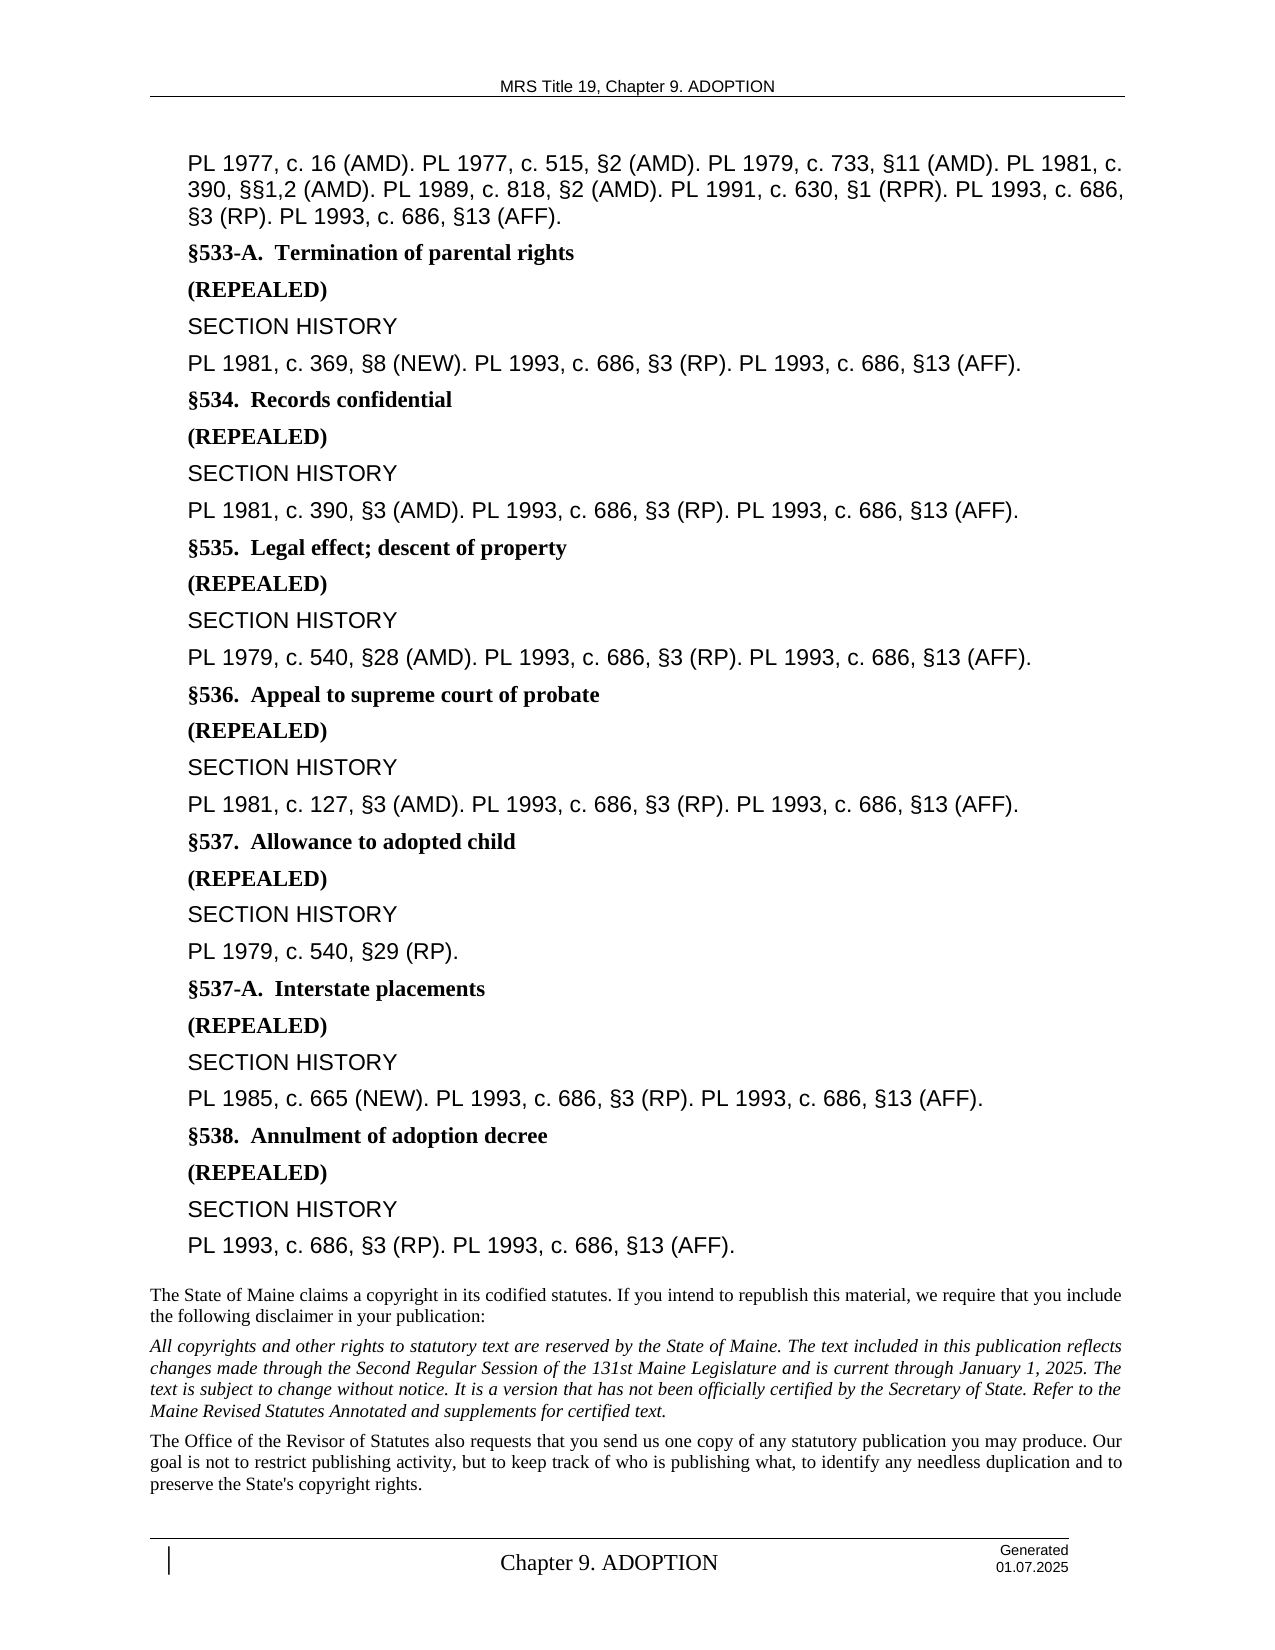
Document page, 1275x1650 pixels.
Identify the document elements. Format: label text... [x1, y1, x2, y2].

text The State of Maine claims a copyright in its codified statutes. If you intend to republish this material, we require that you include the following disclaimer in your publication: [150, 1284, 1125, 1327]
text (REPEALED) [187, 717, 1125, 744]
text (REPEALED) [187, 1012, 1125, 1038]
text SECTION HISTORY [187, 1048, 1125, 1075]
text PL 1985, c. 665 (NEW). PL 1993, c. 686, §3 (RP). PL 1993, c. 686, §13 (AFF). [187, 1085, 1125, 1112]
text SECTION HISTORY [187, 1196, 1125, 1222]
text The Office of the Revisor of Statutes also requests that you send us one copy of any statutory publication you may produce. Our goal is not to restrict publishing activity, but to keep track of who is publishing what, to identify any needless duplication and to preserve the State's copyright rights. [150, 1430, 1125, 1494]
text (REPEALED) [187, 864, 1125, 891]
text PL 1977, c. 16 (AMD). PL 1977, c. 515, §2 (AMD). PL 1979, c. 733, §11 (AMD). PL 1981, c. 390, §§1,2 (AMD). PL 1989, c. 818, §2 (AMD). PL 1991, c. 630, §1 (RPR). PL 1993, c. 686, §3 (RP). PL 1993, c. 686, §13 (AFF). [187, 150, 1125, 229]
text (REPEALED) [187, 1159, 1125, 1185]
text SECTION HISTORY [187, 901, 1125, 928]
text PL 1979, c. 540, §28 (AMD). PL 1993, c. 686, §3 (RP). PL 1993, c. 686, §13 (AFF). [187, 644, 1125, 670]
text §535. Legal effect; descent of property [187, 534, 1125, 560]
text (REPEALED) [187, 570, 1125, 597]
text §538. Annulment of adoption decree [187, 1122, 1125, 1148]
text (REPEALED) [187, 276, 1125, 303]
text PL 1981, c. 369, §8 (NEW). PL 1993, c. 686, §3 (RP). PL 1993, c. 686, §13 (AFF). [187, 350, 1125, 376]
text SECTION HISTORY [187, 754, 1125, 781]
text §536. Appeal to supreme court of probate [187, 681, 1125, 707]
text §537. Allowance to adopted child [187, 828, 1125, 854]
text (REPEALED) [187, 423, 1125, 450]
text SECTION HISTORY [187, 313, 1125, 339]
text PL 1979, c. 540, §29 (RP). [187, 938, 1125, 964]
text SECTION HISTORY [187, 460, 1125, 486]
text §534. Records confidential [187, 387, 1125, 413]
text SECTION HISTORY [187, 607, 1125, 633]
text §537-A. Interstate placements [187, 975, 1125, 1001]
text PL 1993, c. 686, §3 (RP). PL 1993, c. 686, §13 (AFF). [187, 1232, 1125, 1259]
text §533-A. Termination of parental rights [187, 239, 1125, 266]
text All copyrights and other rights to statutory text are reserved by the State of Maine. The text included in this publication reflects changes made through the Second Regular Session of the 131st Maine Legislature and is current through January 1, 2025 . The text is subject to change without notice. It is a version that has not been officially certified by the Secretary of State. Refer to the Maine Revised Statutes Annotated and supplements for certified text. [150, 1335, 1125, 1421]
text PL 1981, c. 127, §3 (AMD). PL 1993, c. 686, §3 (RP). PL 1993, c. 686, §13 (AFF). [187, 791, 1125, 817]
text PL 1981, c. 390, §3 (AMD). PL 1993, c. 686, §3 (RP). PL 1993, c. 686, §13 (AFF). [187, 497, 1125, 523]
